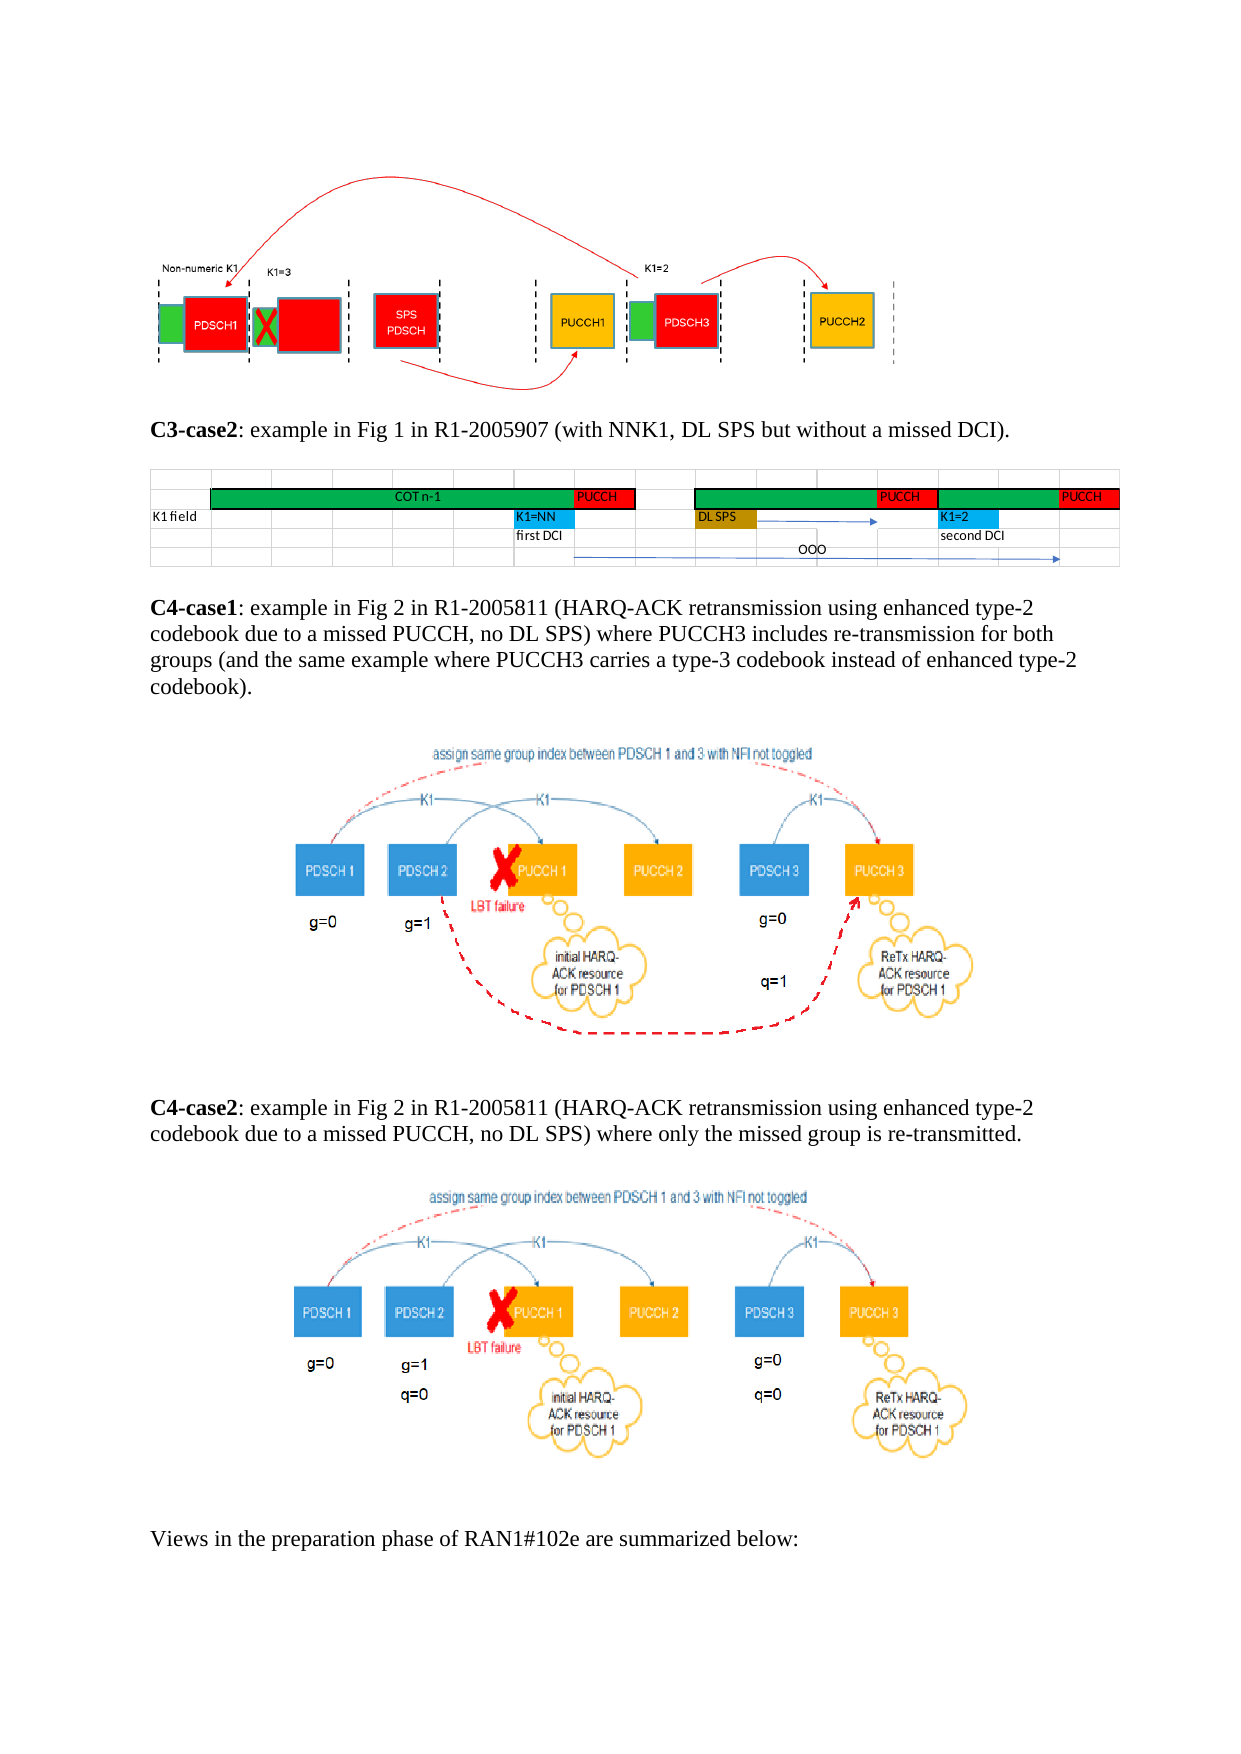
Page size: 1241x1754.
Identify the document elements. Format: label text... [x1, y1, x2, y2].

text Views in the preparation phase of RAN1#102e are summarized below: [150, 1525, 1120, 1552]
text C3-case2: example in Fig 1 in R1-2005907 (with NNK1, DL SPS but without a missed DCI). [150, 416, 1120, 443]
text C4-case1: example in Fig 2 in R1-2005811 (HARQ-ACK retransmission using enhanced type-2 codebook due to a missed PUCCH, no DL SPS) where PUCCH3 includes re-transmission for both groups (and the same example where PUCCH3 carries a type-3 codebook instead of enhanced type-2 codebook). [150, 594, 1120, 699]
text C4-case2: example in Fig 2 in R1-2005811 (HARQ-ACK retransmission using enhanced type-2 codebook due to a missed PUCCH, no DL SPS) where only the missed group is re-transmitted. [150, 1094, 1120, 1147]
picture [295, 725, 975, 1042]
picture [294, 1185, 977, 1474]
picture [150, 176, 895, 390]
